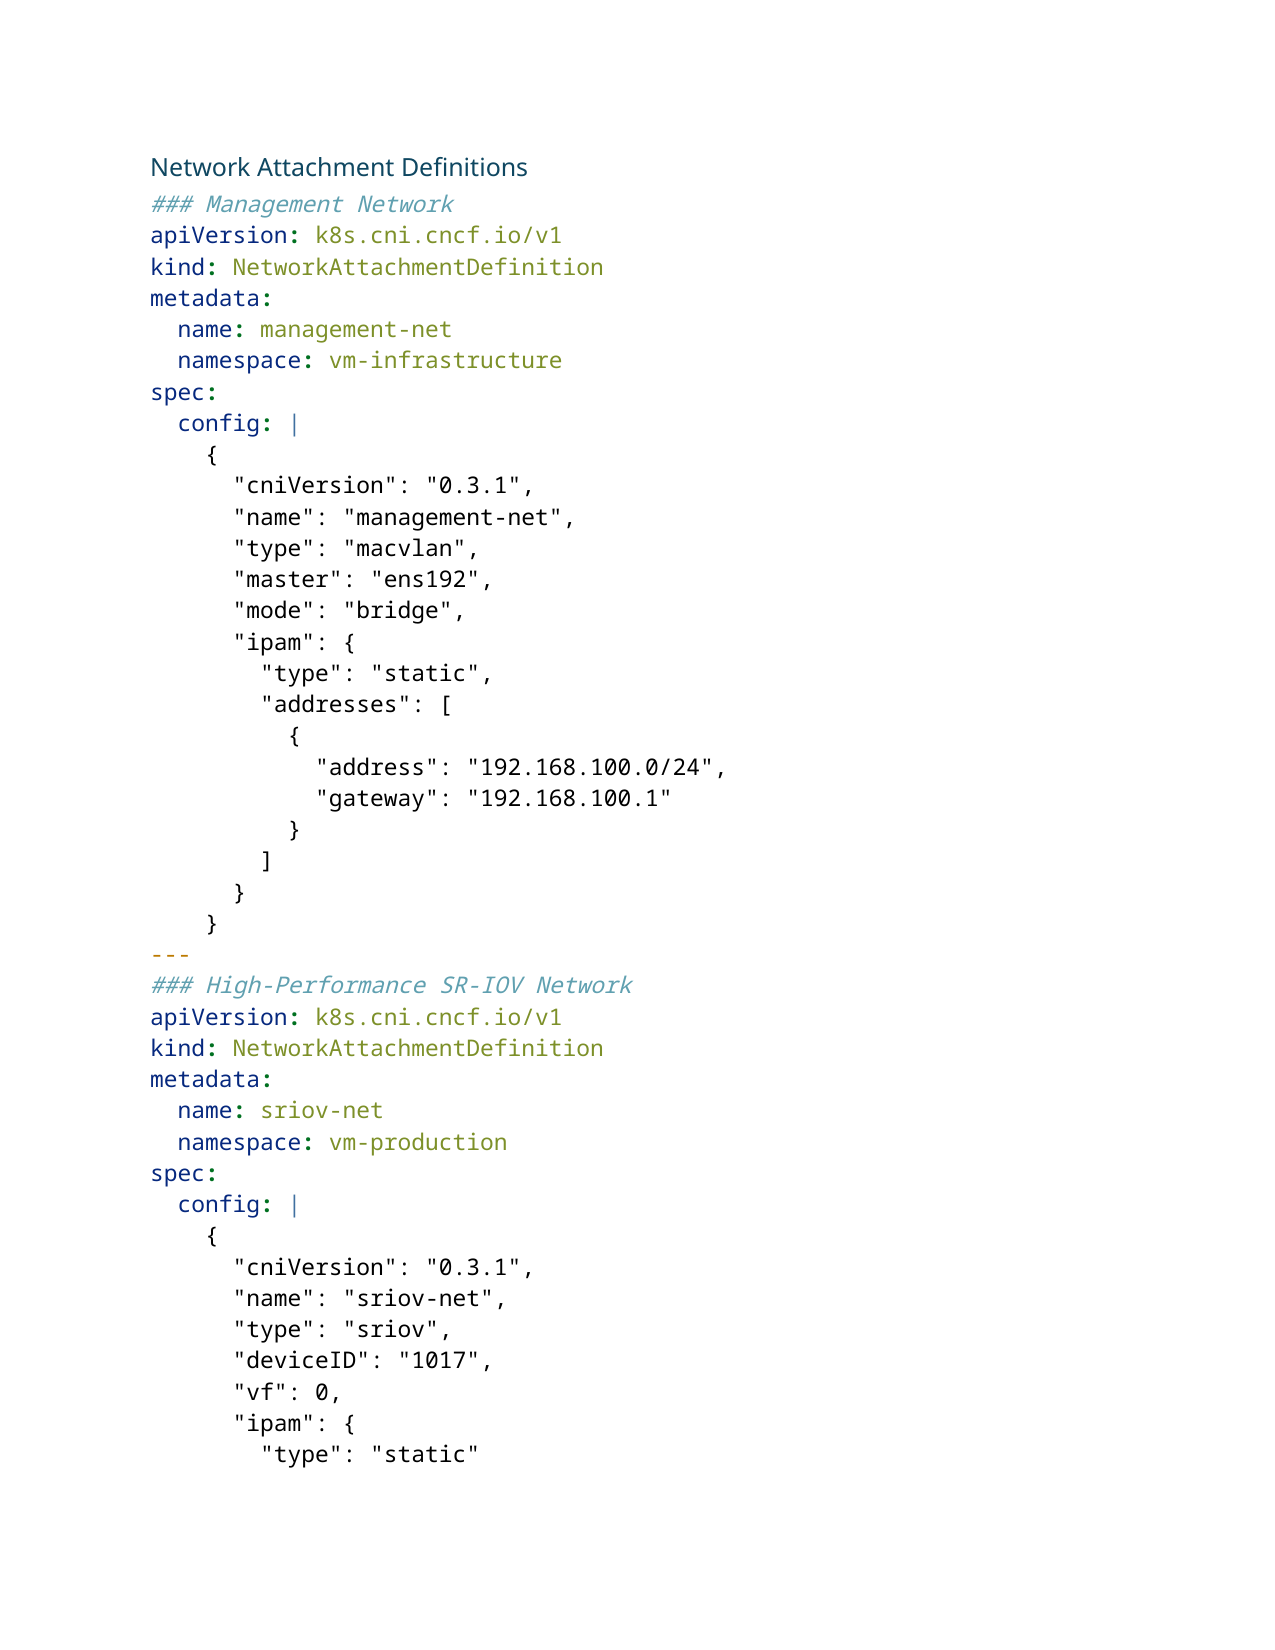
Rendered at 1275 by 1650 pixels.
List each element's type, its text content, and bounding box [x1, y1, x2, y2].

subtitle Network Attachment Definitions [150, 150, 1125, 184]
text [150, 188, 1125, 1469]
